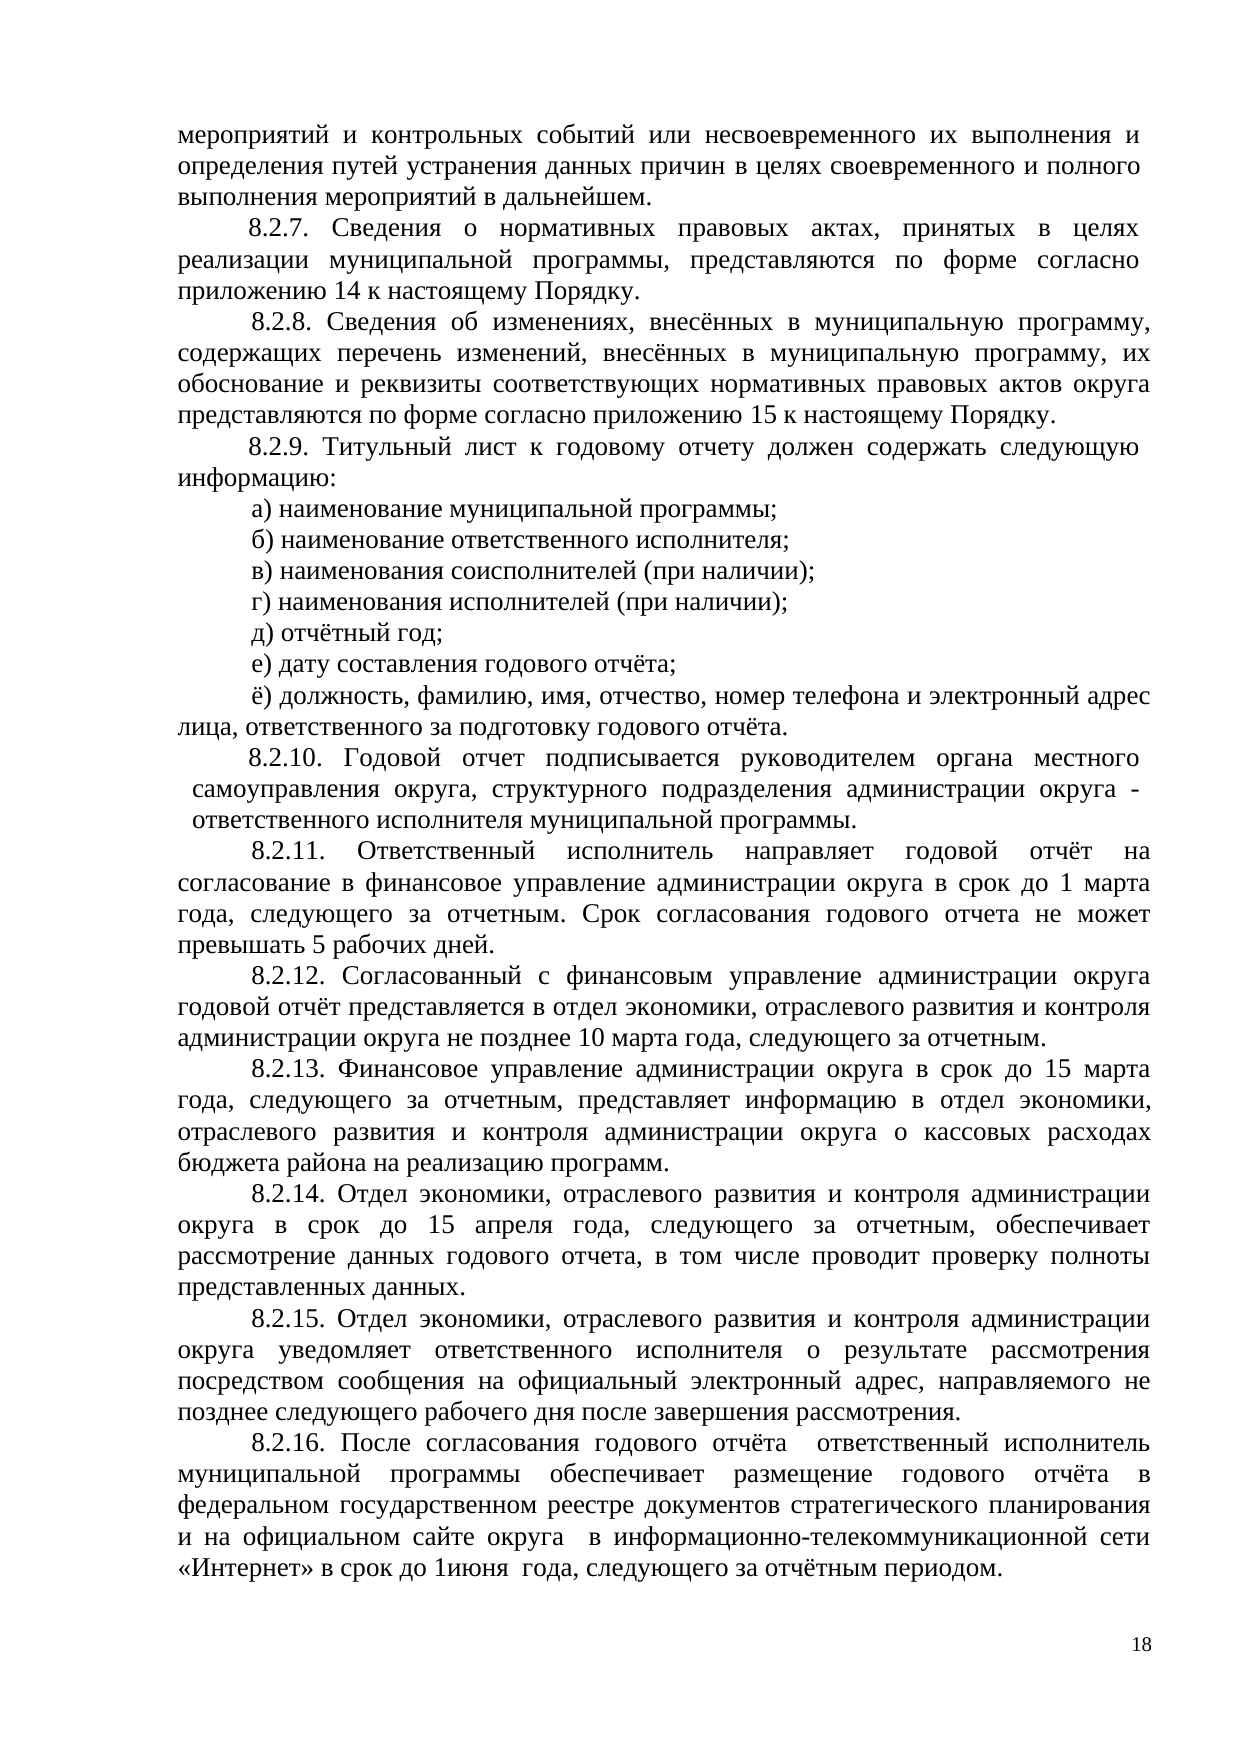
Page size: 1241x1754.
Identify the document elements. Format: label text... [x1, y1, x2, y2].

text д) отчётный год; [177, 616, 1152, 648]
text 8.2.13. Финансовое управление администрации округа в срок до 15 марта года, следующего за отчетным, представляет информацию в отдел экономики, отраслевого развития и контроля администрации округа о кассовых расходах бюджета района на реализацию программ. [177, 1052, 1152, 1177]
text б) наименование ответственного исполнителя; [177, 523, 1152, 554]
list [177, 118, 1141, 212]
text 8.2.12. Согласованный с финансовым управление администрации округа годовой отчёт представляется в отдел экономики, отраслевого развития и контроля администрации округа не позднее 10 марта года, следующего за отчетным. [177, 959, 1152, 1052]
text 8.2.8. Сведения об изменениях, внесённых в муниципальную программу, содержащих перечень изменений, внесённых в муниципальную программу, их обоснование и реквизиты соответствующих нормативных правовых актов округа представляются по форме согласно приложению 15 к настоящему Порядку. [177, 305, 1152, 429]
text 8.2.11. Ответственный исполнитель направляет годовой отчёт на согласование в финансовое управление администрации округа в срок до 1 марта года, следующего за отчетным. Срок согласования годового отчета не может превышать 5 рабочих дней. [177, 834, 1152, 959]
text е) дату составления годового отчёта; [177, 648, 1152, 679]
text 8.2.14. Отдел экономики, отраслевого развития и контроля администрации округа в срок до 15 апреля года, следующего за отчетным, обеспечивает рассмотрение данных годового отчета, в том числе проводит проверку полноты представленных данных. [177, 1177, 1152, 1302]
text 8.2.15. Отдел экономики, отраслевого развития и контроля администрации округа уведомляет ответственного исполнителя о результате рассмотрения посредством сообщения на официальный электронный адрес, направляемого не позднее следующего рабочего дня после завершения рассмотрения. [177, 1302, 1152, 1426]
text 8.2.16. После согласования годового отчёта ответственный исполнитель муниципальной программы обеспечивает размещение годового отчёта в федеральном государственном реестре документов стратегического планирования и на официальном сайте округа в информационно-телекоммуникационной сети «Интернет» в срок до 1июня года, следующего за отчётным периодом. [177, 1426, 1152, 1582]
text а) наименование муниципальной программы; [177, 492, 1152, 523]
text 8.2.10. Годовой отчет подписывается руководителем органа местного самоуправления округа, структурного подразделения администрации округа - ответственного исполнителя муниципальной программы. [192, 741, 1141, 834]
text в) наименования соисполнителей (при наличии); [177, 554, 1152, 585]
text ё) должность, фамилию, имя, отчество, номер телефона и электронный адрес лица, ответственного за подготовку годового отчёта. [177, 679, 1152, 741]
list 8.2.7. Сведения о нормативных правовых актах, принятых в целях реализации муниципальной программы, представляются по форме согласно приложению 14 к настоящему Порядку. [177, 212, 1141, 305]
text г) наименования исполнителей (при наличии); [177, 585, 1152, 616]
list 8.2.9. Титульный лист к годовому отчету должен содержать следующую информацию: [177, 429, 1141, 492]
